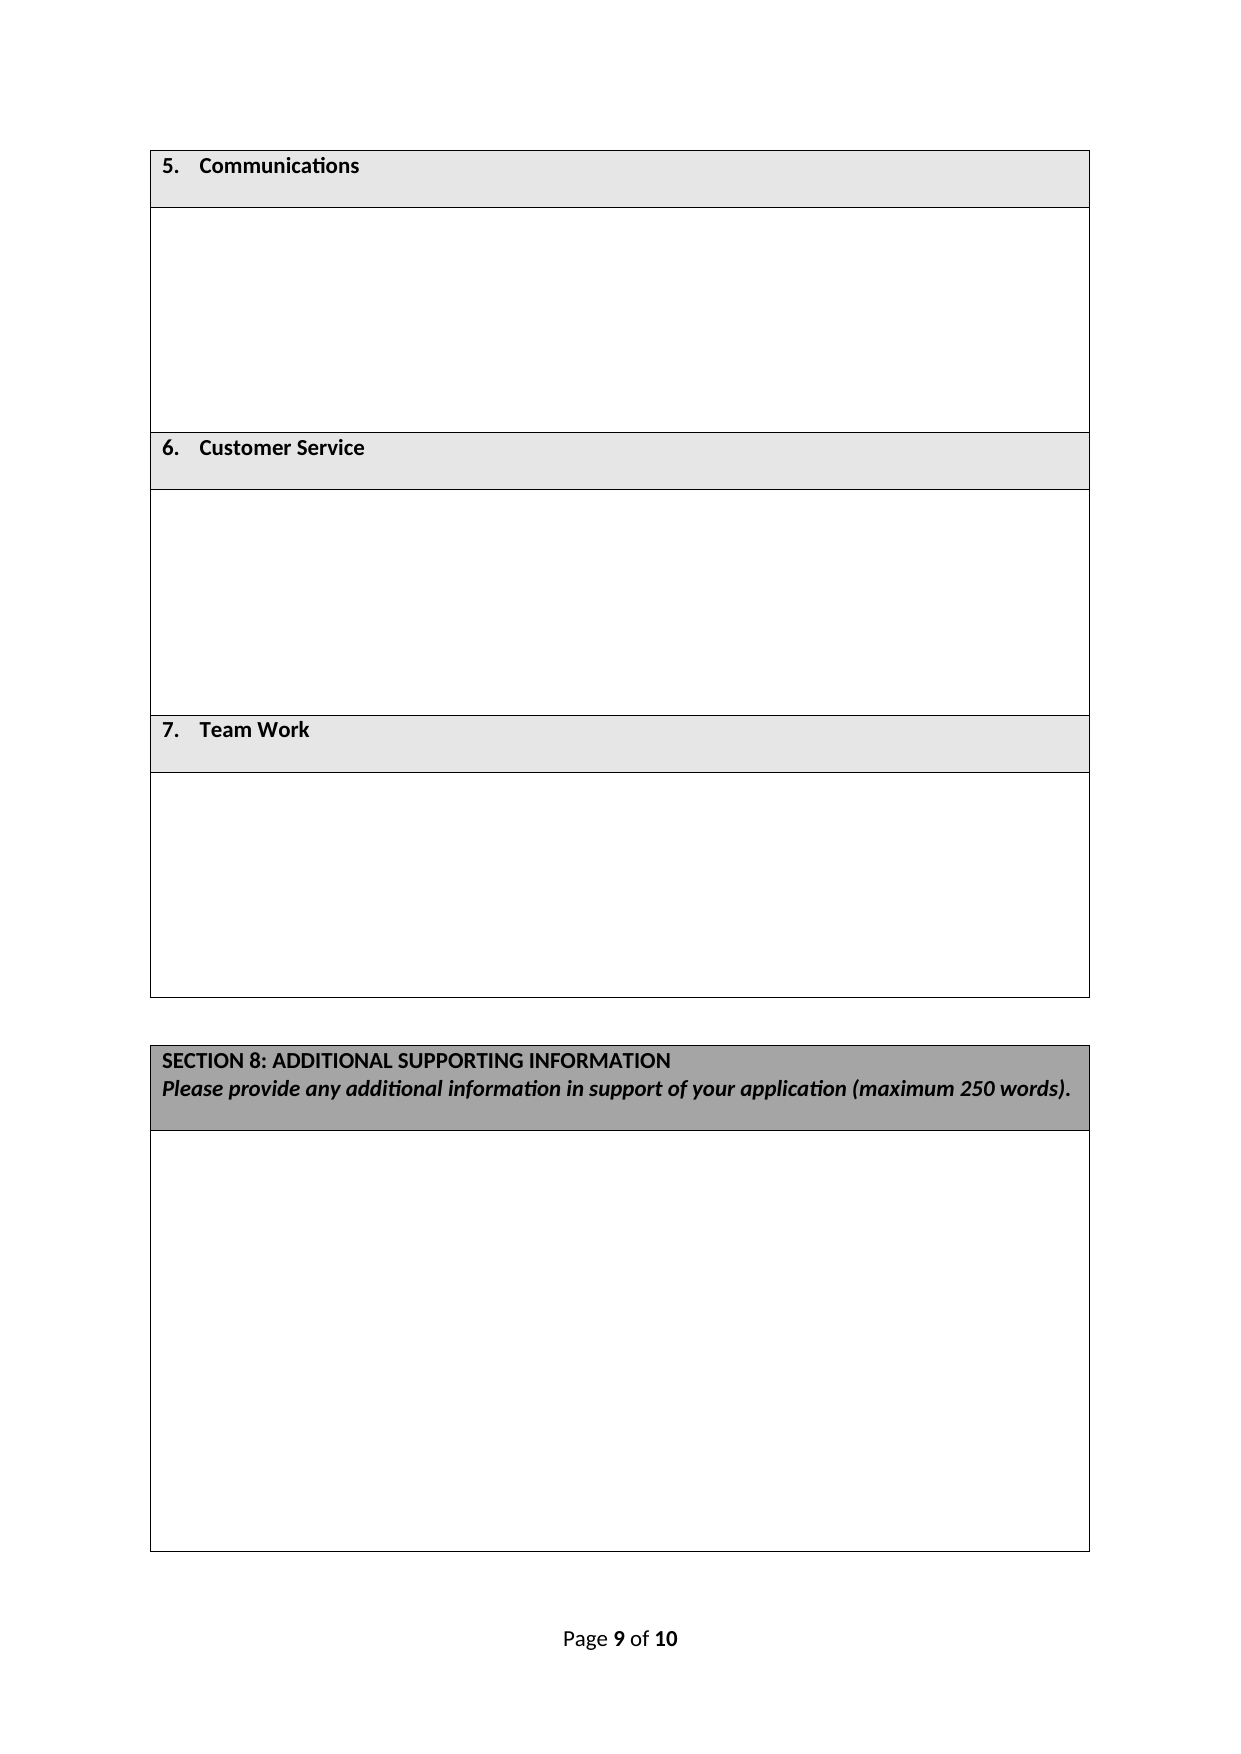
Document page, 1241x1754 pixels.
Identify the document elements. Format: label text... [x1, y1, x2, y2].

table_cell [151, 1131, 1089, 1551]
table_cell [151, 773, 1089, 997]
table_cell [151, 208, 1089, 432]
table_cell [151, 490, 1089, 714]
table_cell Team Work [151, 716, 1089, 772]
table_cell Customer Service [151, 433, 1089, 489]
table_header SECTION 8: ADDITIONAL SUPPORTING INFORMATION Please provide any additional information in support of your application (maximum 250 words). [151, 1046, 1089, 1130]
table_cell Communications [151, 151, 1089, 207]
